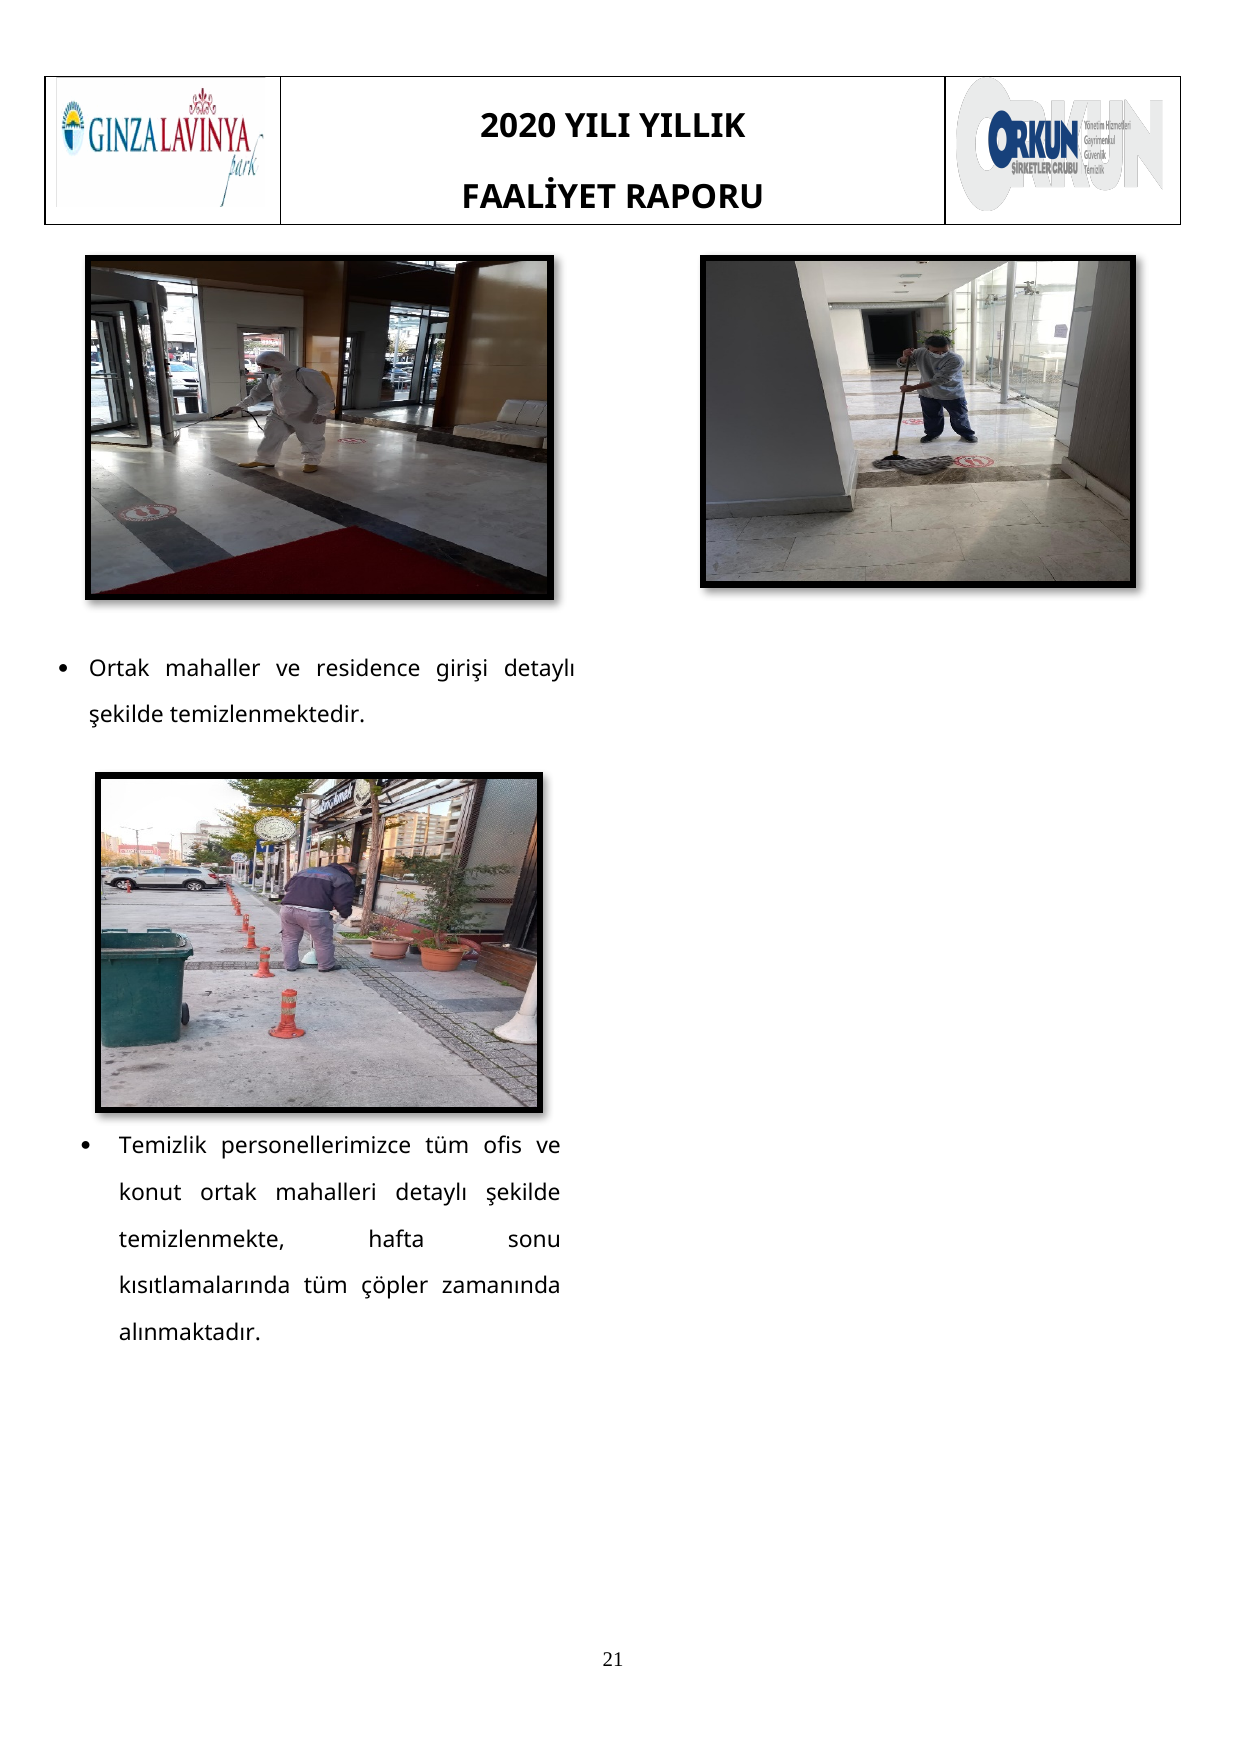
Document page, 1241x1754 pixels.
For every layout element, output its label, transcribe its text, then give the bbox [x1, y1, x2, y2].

picture [91, 261, 547, 594]
list Temizlik personellerimizce tüm ofis ve konut ortak mahalleri detaylı şekilde temizlenmekte, hafta sonu kısıtlamalarında tüm çöpler zamanında alınmaktadır. [82, 1129, 561, 1347]
list Ortak mahaller ve residence girişi detaylı şekilde temizlenmektedir. [59, 652, 576, 730]
picture [956, 77, 1163, 211]
picture [56, 77, 266, 207]
picture [101, 779, 537, 1107]
picture [706, 261, 1130, 581]
